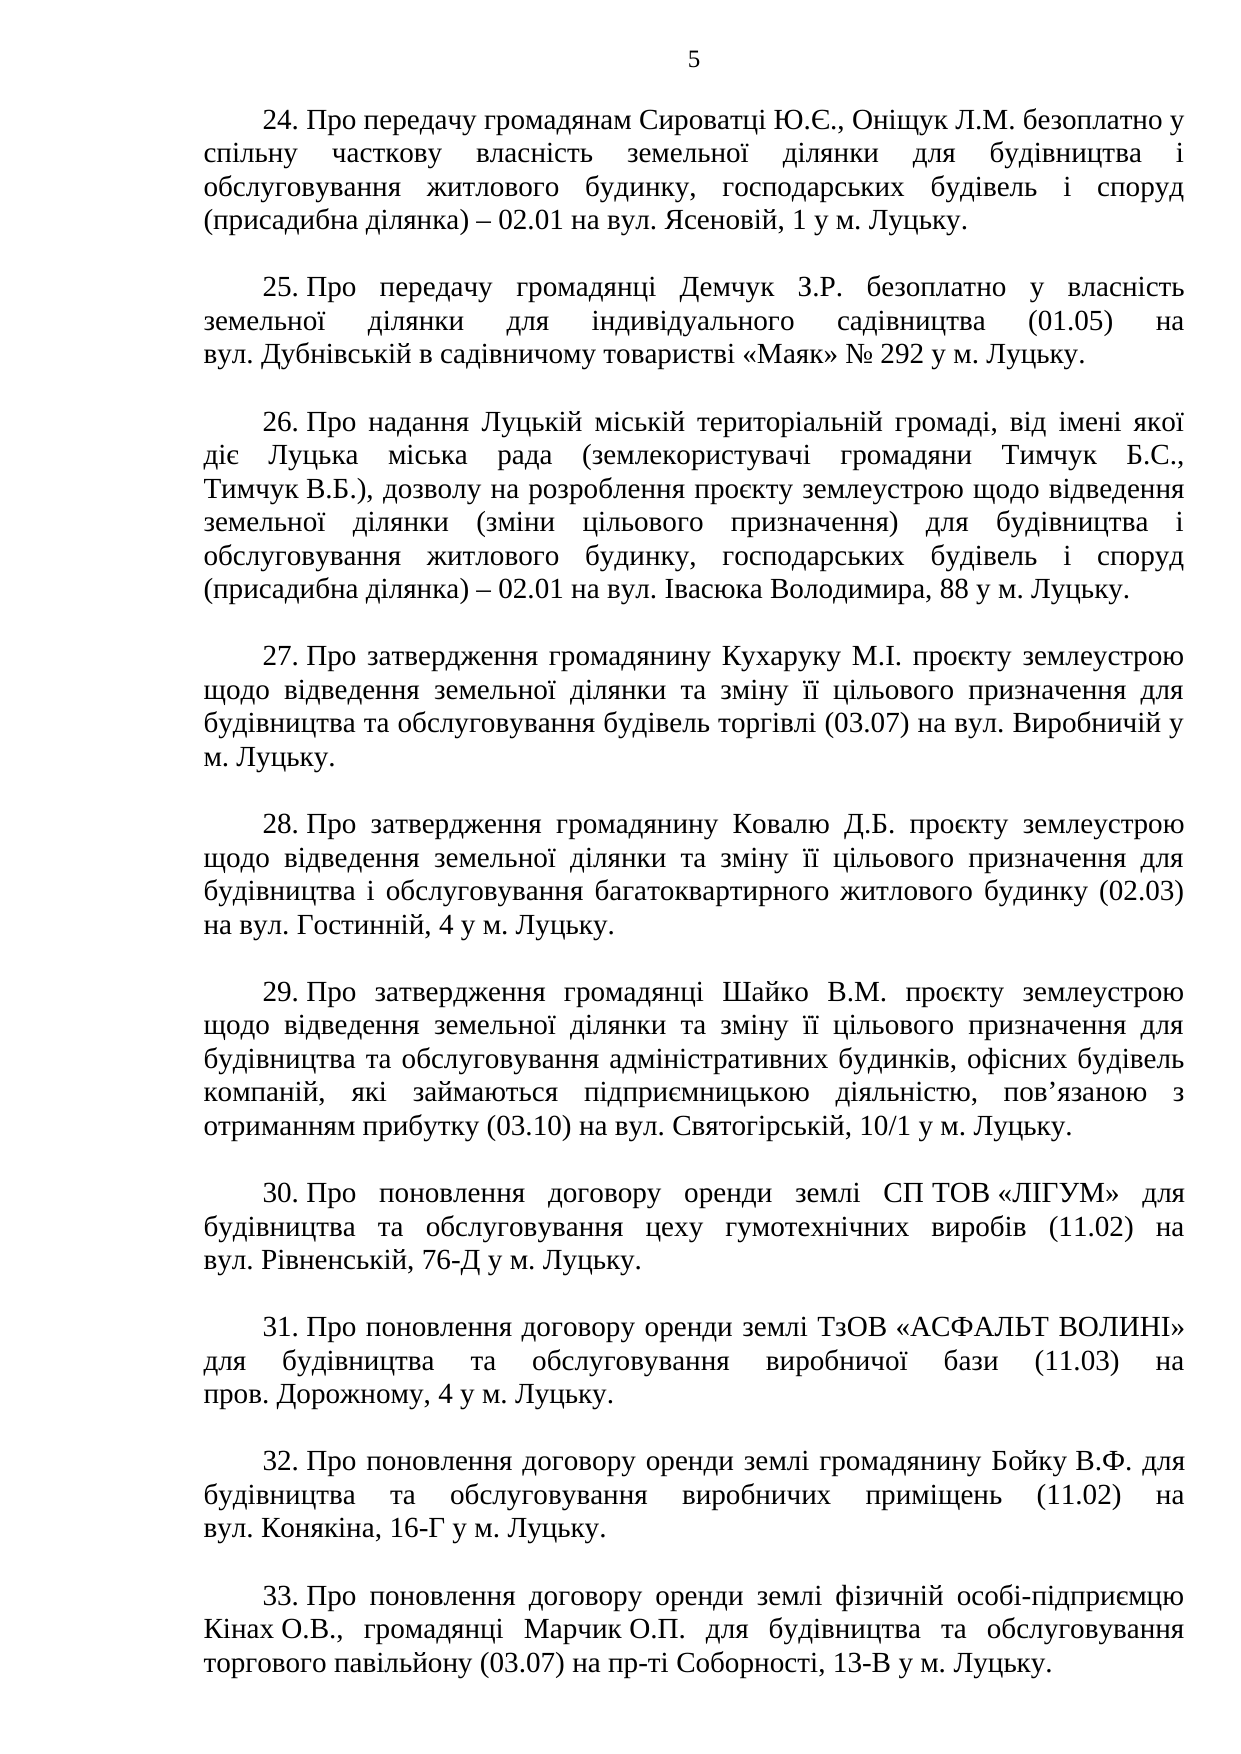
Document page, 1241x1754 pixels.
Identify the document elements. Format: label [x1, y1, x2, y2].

table_cell [192, 102, 1196, 1724]
